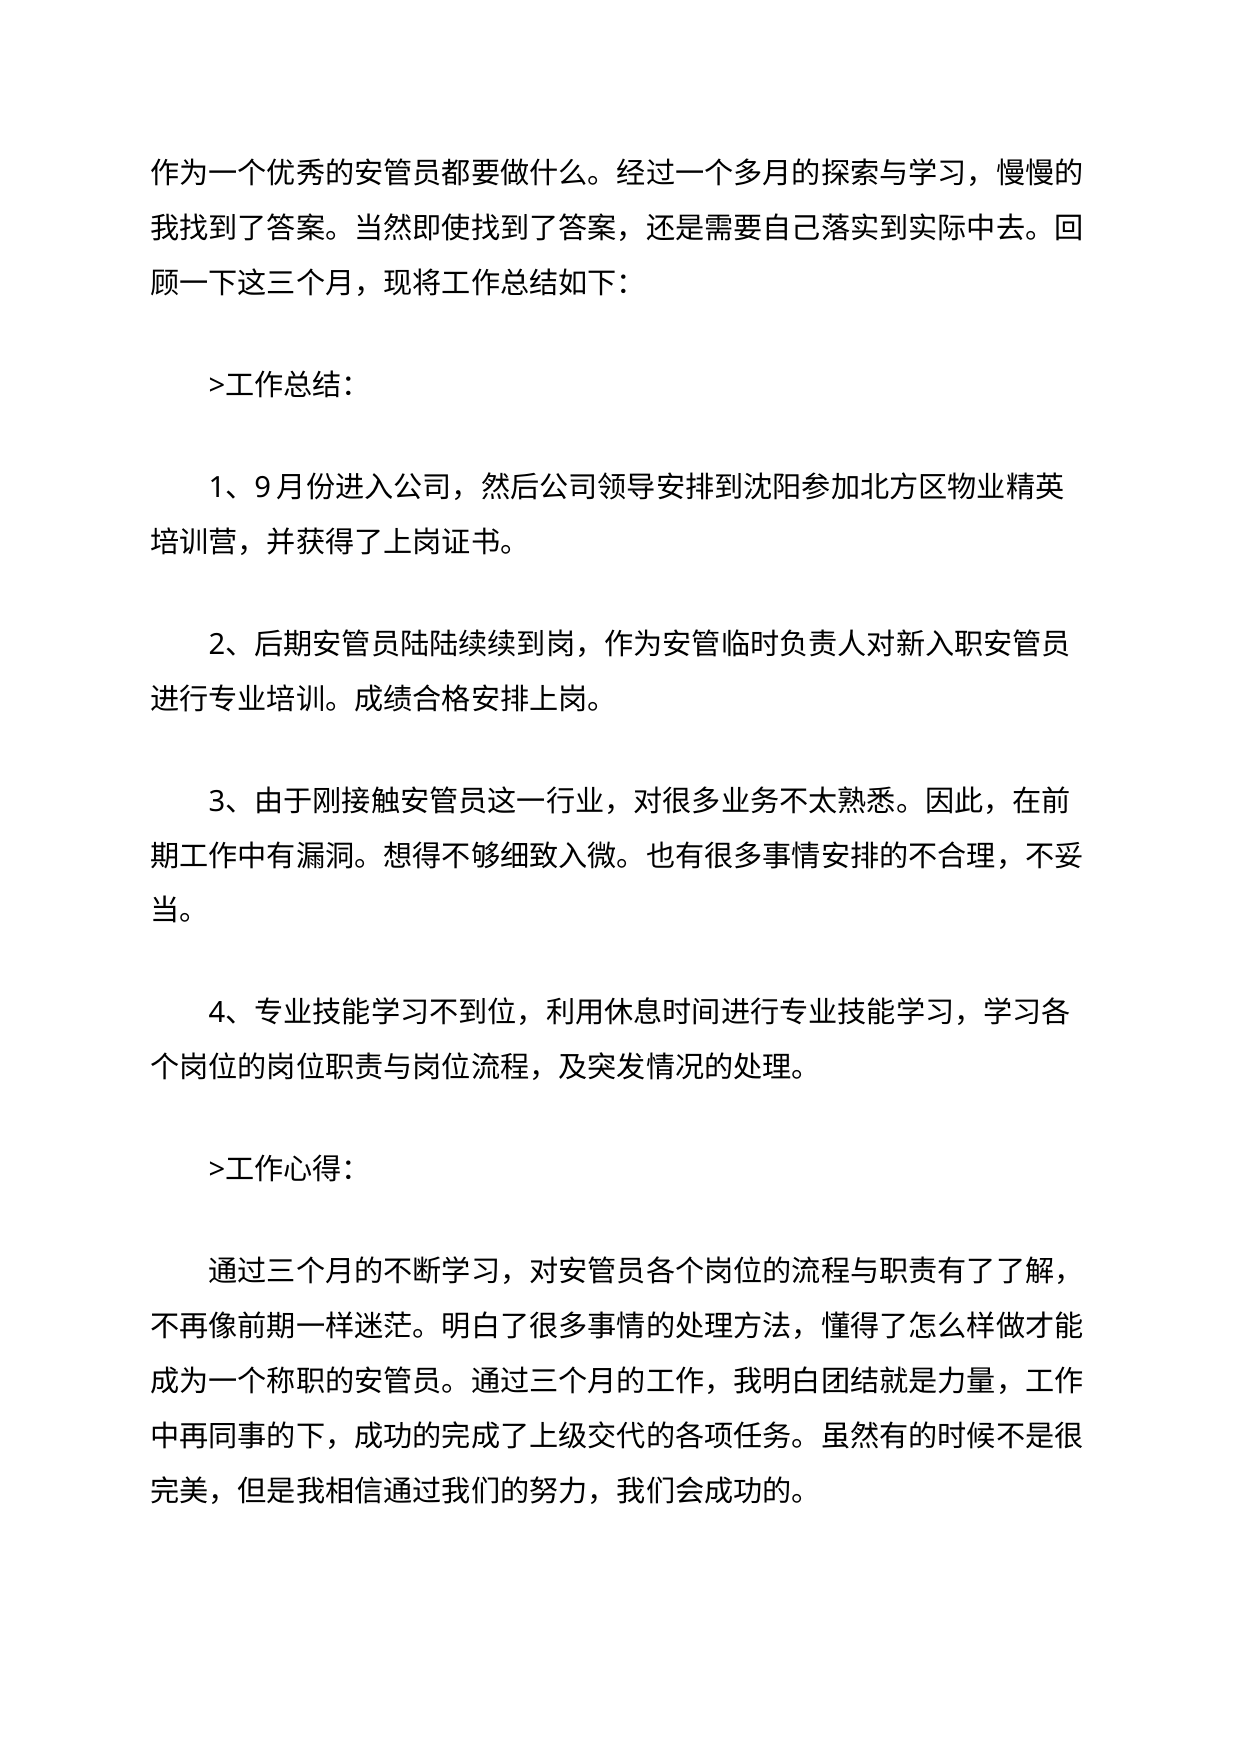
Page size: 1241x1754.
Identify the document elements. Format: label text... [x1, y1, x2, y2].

text >工作心得： [150, 1146, 1090, 1188]
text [150, 150, 1090, 302]
text 3、由于刚接触安管员这一行业，对很多业务不太熟悉。因此，在前期工作中有漏洞。想得不够细致入微。也有很多事情安排的不合理，不妥当。 [150, 777, 1090, 929]
text 4、专业技能学习不到位，利用休息时间进行专业技能学习，学习各个岗位的岗位职责与岗位流程，及突发情况的处理。 [150, 989, 1090, 1086]
text 1、9月份进入公司，然后公司领导安排到沈阳参加北方区物业精英培训营，并获得了上岗证书。 [150, 463, 1090, 561]
text 通过三个月的不断学习，对安管员各个岗位的流程与职责有了了解，不再像前期一样迷茫。明白了很多事情的处理方法，懂得了怎么样做才能成为一个称职的安管员。通过三个月的工作，我明白团结就是力量，工作中再同事的下，成功的完成了上级交代的各项任务。虽然有的时候不是很完美，但是我相信通过我们的努力，我们会成功的。 [150, 1247, 1090, 1509]
text 2、后期安管员陆陆续续到岗，作为安管临时负责人对新入职安管员进行专业培训。成绩合格安排上岗。 [150, 620, 1090, 718]
text >工作总结： [150, 362, 1090, 404]
